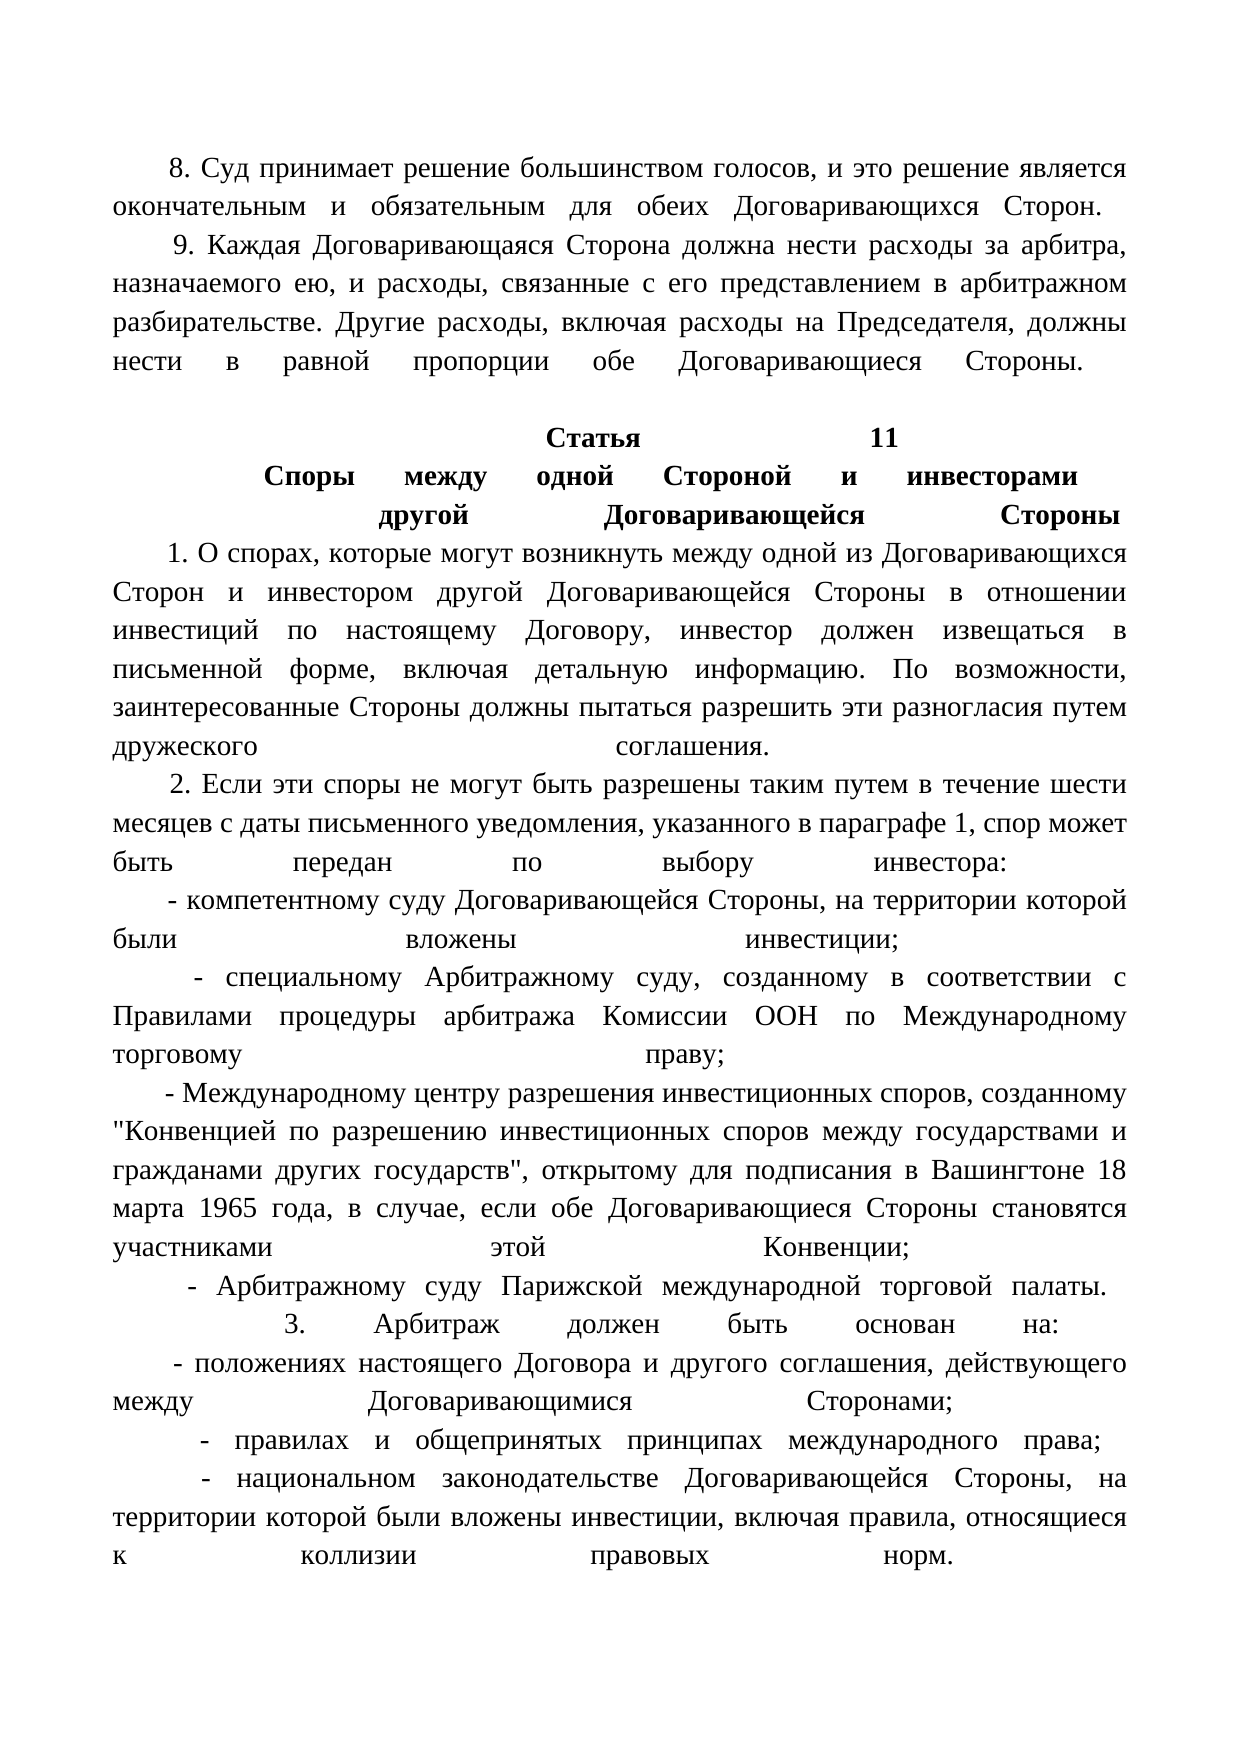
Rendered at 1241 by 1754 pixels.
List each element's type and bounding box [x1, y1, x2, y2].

text [112, 150, 1128, 1571]
